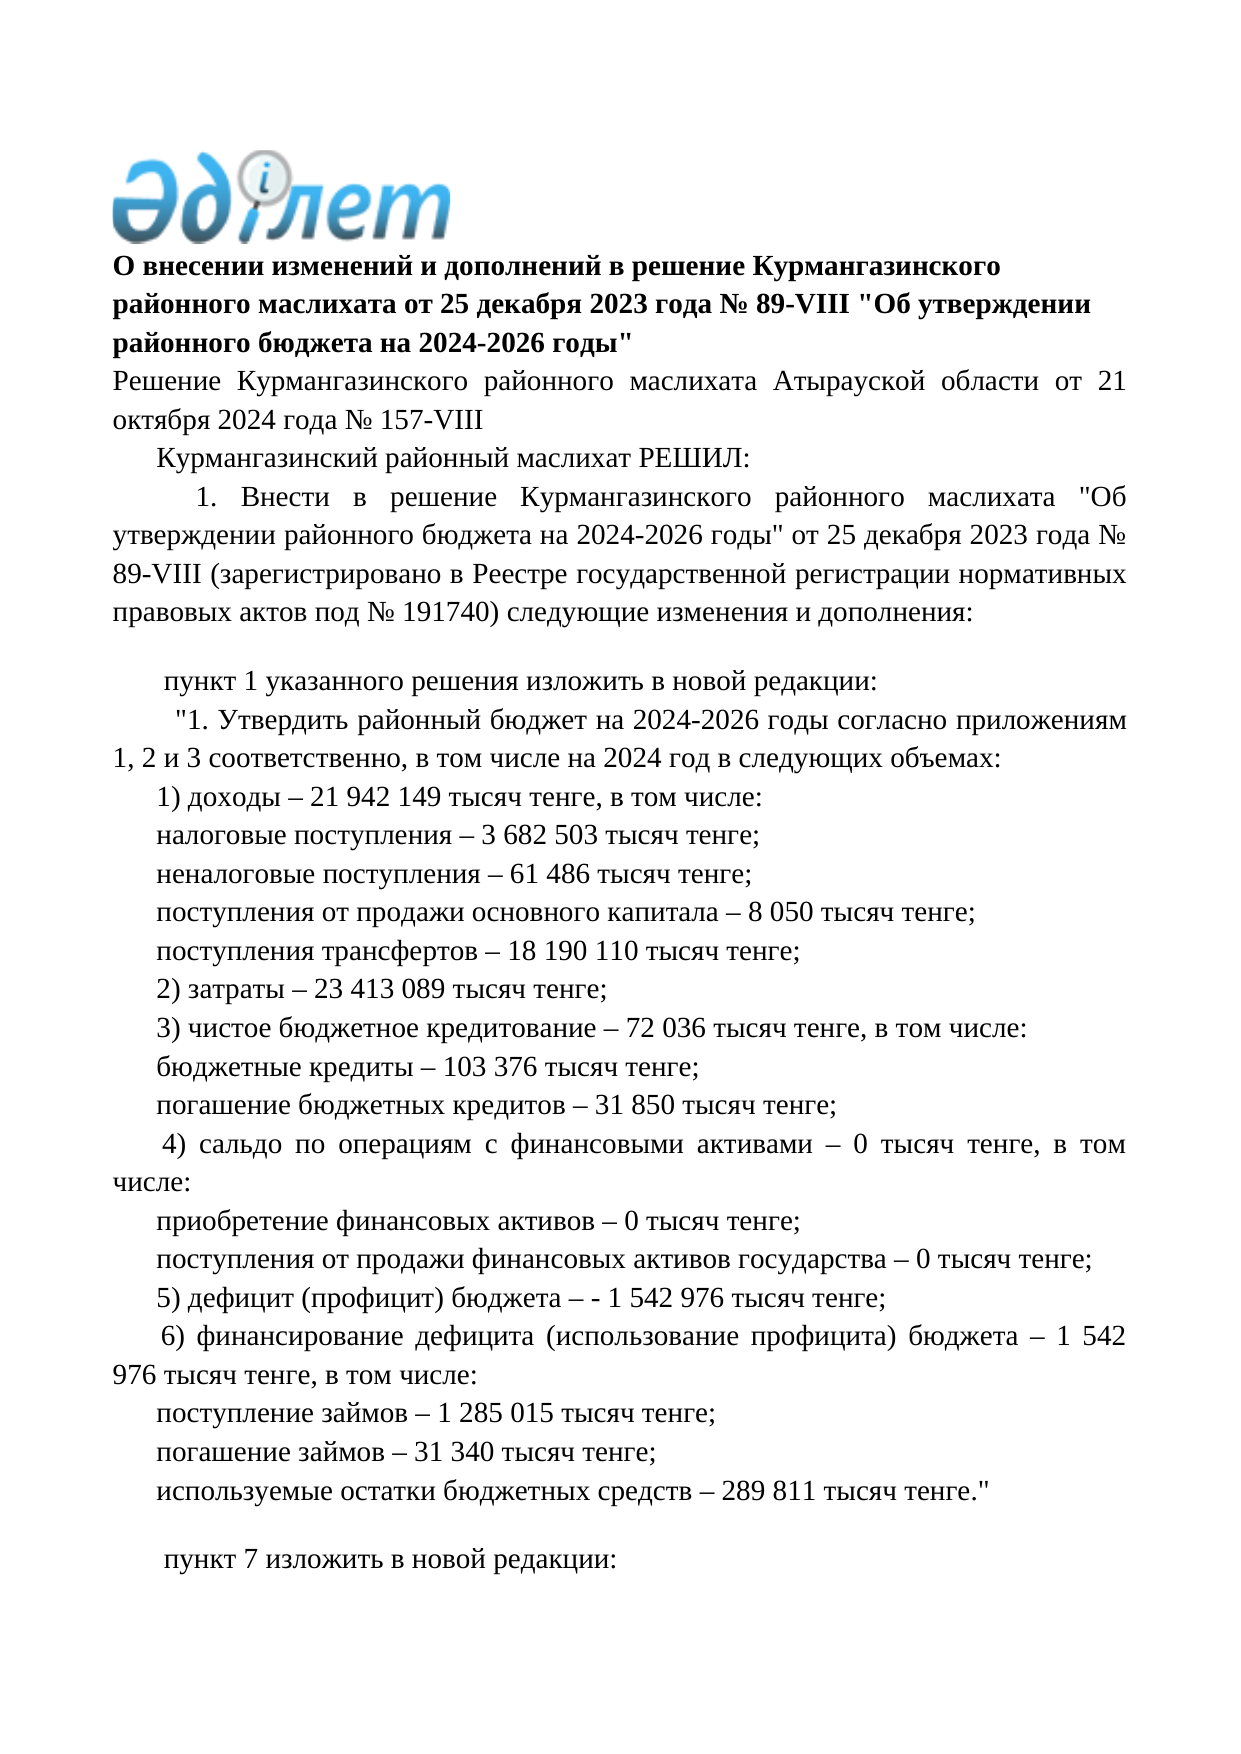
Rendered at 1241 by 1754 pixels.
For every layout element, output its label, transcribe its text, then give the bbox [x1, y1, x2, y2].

text пункт 1 указанного решения изложить в новой редакции: [112, 663, 1128, 697]
text 6) финансирование дефицита (использование профицита) бюджета – 1 542 976 тысяч тенге, в том числе: [112, 1318, 1128, 1391]
text налоговые поступления – 3 682 503 тысяч тенге; [112, 817, 1128, 851]
text 4) сальдо по операциям с финансовыми активами – 0 тысяч тенге, в том числе: [112, 1126, 1128, 1198]
text погашение бюджетных кредитов – 31 850 тысяч тенге; [112, 1087, 1128, 1121]
text Решение Курмангазинского районного маслихата Атырауской области от 21 октября 2024 года № 157-VIII [112, 363, 1128, 435]
text поступления от продажи основного капитала – 8 050 тысяч тенге; [112, 894, 1128, 928]
picture [112, 150, 451, 244]
text поступление займов – 1 285 015 тысяч тенге; [112, 1396, 1128, 1429]
text поступления от продажи финансовых активов государства – 0 тысяч тенге; [112, 1241, 1128, 1275]
text неналоговые поступления – 61 486 тысяч тенге; [112, 856, 1128, 889]
text О внесении изменений и дополнений в решение Курмангазинского районного маслихата от 25 декабря 2023 года № 89-VІІІ "Об утверждении районного бюджета на 2024-2026 годы" [112, 248, 1128, 358]
text пункт 7 изложить в новой редакции: [112, 1541, 1128, 1575]
text 2) затраты – 23 413 089 тысяч тенге; [112, 972, 1128, 1005]
text 1) доходы – 21 942 149 тысяч тенге, в том числе: [112, 779, 1128, 812]
text поступления трансфертов – 18 190 110 тысяч тенге; [112, 933, 1128, 967]
text бюджетные кредиты – 103 376 тысяч тенге; [112, 1049, 1128, 1082]
text Курмангазинский районный маслихат РЕШИЛ: [112, 440, 1128, 474]
text используемые остатки бюджетных средств – 289 811 тысяч тенге." [112, 1473, 1128, 1506]
text 3) чистое бюджетное кредитование – 72 036 тысяч тенге, в том числе: [112, 1010, 1128, 1044]
text 5) дефицит (профицит) бюджета – - 1 542 976 тысяч тенге; [112, 1280, 1128, 1313]
text погашение займов – 31 340 тысяч тенге; [112, 1434, 1128, 1468]
text приобретение финансовых активов – 0 тысяч тенге; [112, 1203, 1128, 1236]
text 1. Внести в решение Курмангазинского районного маслихата "Об утверждении районного бюджета на 2024-2026 годы" от 25 декабря 2023 года № 89-VІІІ (зарегистрировано в Реестре государственной регистрации нормативных правовых актов под № 191740) следующие изменения и дополнения: [112, 479, 1128, 628]
text "1. Утвердить районный бюджет на 2024-2026 годы согласно приложениям 1, 2 и 3 соответственно, в том числе на 2024 год в следующих объемах: [112, 702, 1128, 774]
